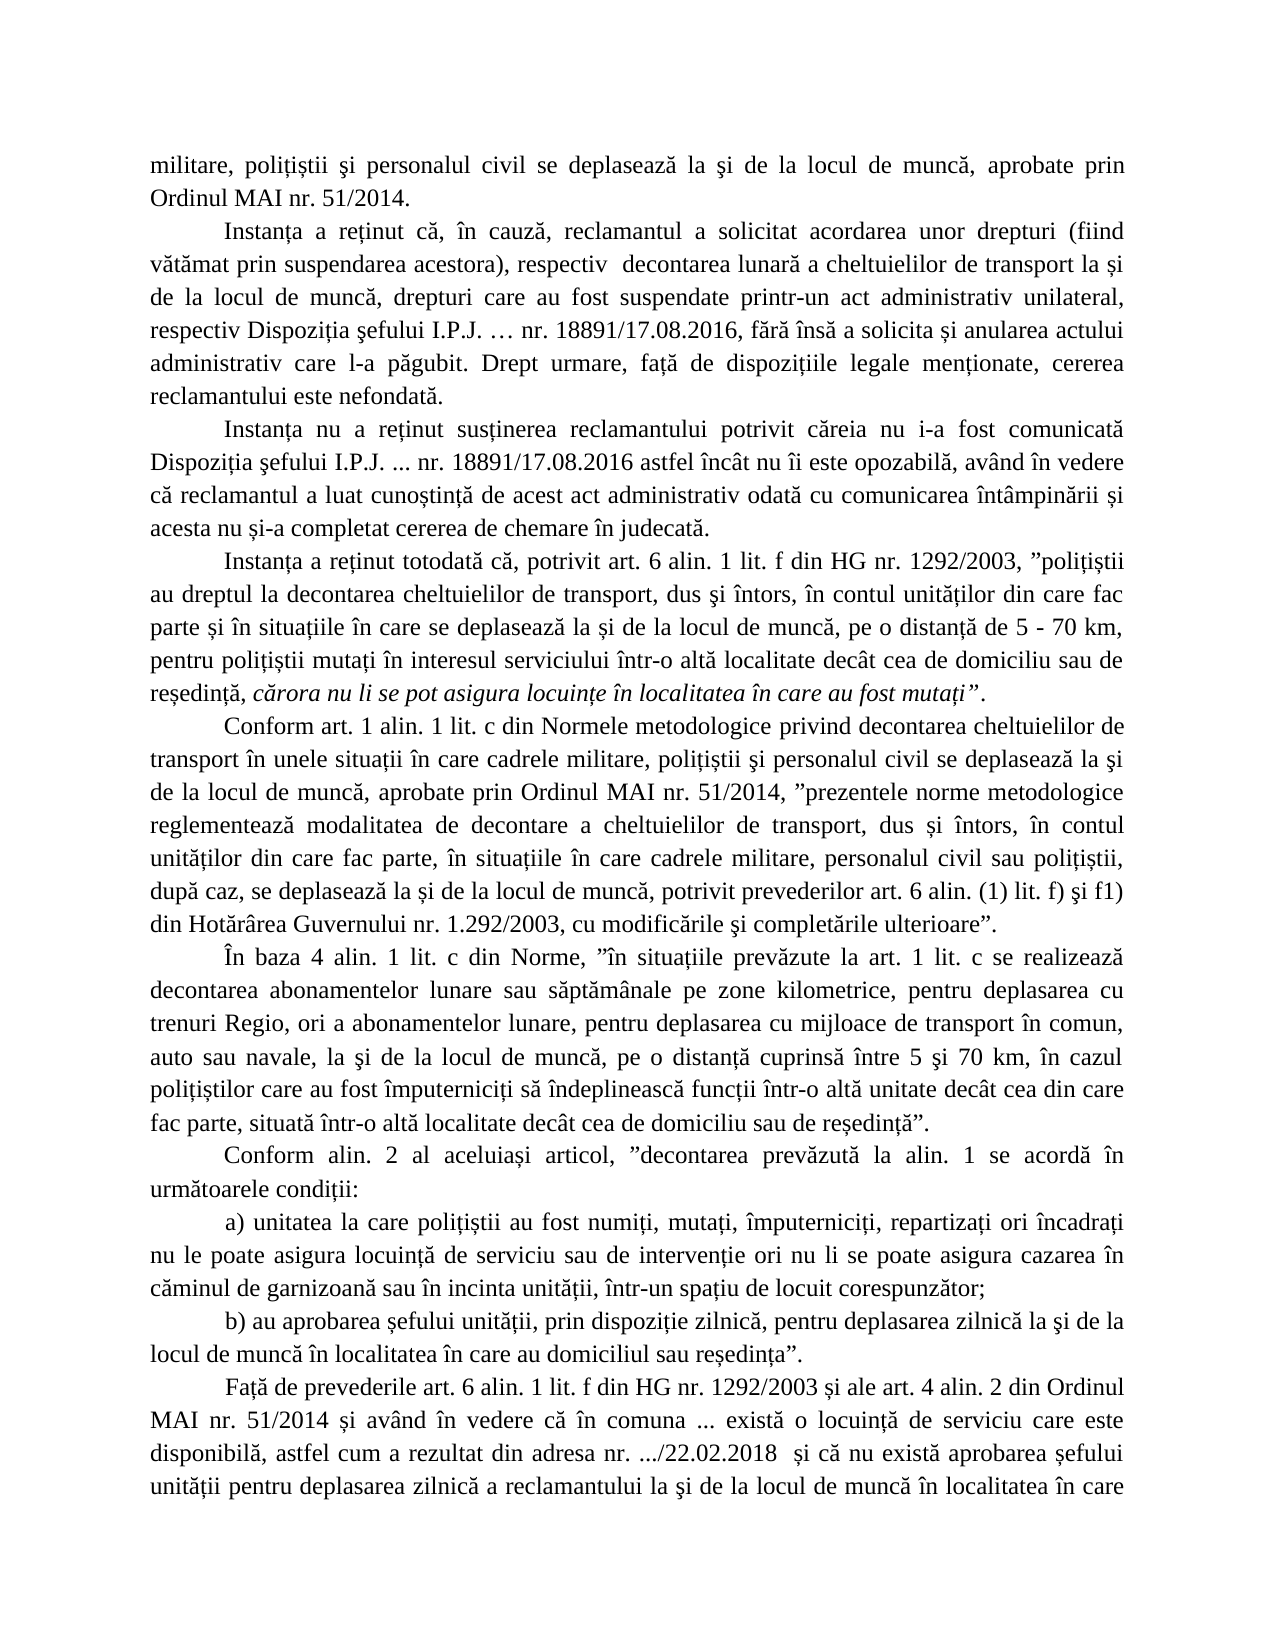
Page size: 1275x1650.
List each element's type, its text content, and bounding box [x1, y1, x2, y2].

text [150, 150, 1125, 212]
text Instanța a reținut totodată că, potrivit art. 6 alin. 1 lit. f din HG nr. 1292/2003, ”polițiștii au dreptul la decontarea cheltuielilor de transport, dus şi întors, în contul unităților din care fac parte și în situațiile în care se deplasează la și de la locul de muncă, pe o distanță de 5 - 70 km, pentru polițiștii mutați în interesul serviciului într-o altă localitate decât cea de domiciliu sau de reședință, cărora nu li se pot asigura locuințe în localitatea în care au fost mutați”. [150, 546, 1125, 707]
text Instanța nu a reținut susținerea reclamantului potrivit căreia nu i-a fost comunicată Dispoziția şefului I.P.J. ... nr. 18891/17.08.2016 astfel încât nu îi este opozabilă, având în vedere că reclamantul a luat cunoștință de acest act administrativ odată cu comunicarea întâmpinării și acesta nu și-a completat cererea de chemare în judecată. [150, 414, 1125, 542]
text a) unitatea la care polițiștii au fost numiți, mutați, împuterniciți, repartizați ori încadrați nu le poate asigura locuință de serviciu sau de intervenție ori nu li se poate asigura cazarea în căminul de garnizoană sau în incinta unității, într-un spațiu de locuit corespunzător; [150, 1207, 1125, 1301]
text Conform alin. 2 al aceluiași articol, ”decontarea prevăzută la alin. 1 se acordă în următoarele condiții: [150, 1141, 1125, 1202]
text Conform art. 1 alin. 1 lit. c din Normele metodologice privind decontarea cheltuielilor de transport în unele situații în care cadrele militare, polițiștii şi personalul civil se deplasează la şi de la locul de muncă, aprobate prin Ordinul MAI nr. 51/2014, ”prezentele norme metodologice reglementează modalitatea de decontare a cheltuielilor de transport, dus și întors, în contul unităților din care fac parte, în situațiile în care cadrele militare, personalul civil sau polițiștii, după caz, se deplasează la și de la locul de muncă, potrivit prevederilor art. 6 alin. (1) lit. f) şi f1) din Hotărârea Guvernului nr. 1.292/2003, cu modificările şi completările ulterioare”. [150, 711, 1125, 938]
text b) au aprobarea șefului unității, prin dispoziție zilnică, pentru deplasarea zilnică la şi de la locul de muncă în localitatea în care au domiciliul sau reședința”. [150, 1306, 1125, 1367]
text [150, 1372, 1125, 1499]
text În baza 4 alin. 1 lit. c din Norme, ”în situațiile prevăzute la art. 1 lit. c se realizează decontarea abonamentelor lunare sau săptămânale pe zone kilometrice, pentru deplasarea cu trenuri Regio, ori a abonamentelor lunare, pentru deplasarea cu mijloace de transport în comun, auto sau navale, la şi de la locul de muncă, pe o distanță cuprinsă între 5 şi 70 km, în cazul polițiștilor care au fost împuterniciți să îndeplinească funcții într-o altă unitate decât cea din care fac parte, situată într-o altă localitate decât cea de domiciliu sau de reședință”. [150, 942, 1125, 1136]
text Instanța a reținut că, în cauză, reclamantul a solicitat acordarea unor drepturi (fiind vătămat prin suspendarea acestora), respectiv decontarea lunară a cheltuielilor de transport la și de la locul de muncă, drepturi care au fost suspendate printr-un act administrativ unilateral, respectiv Dispoziția şefului I.P.J. … nr. 18891/17.08.2016, fără însă a solicita și anularea actului administrativ care l-a păgubit. Drept urmare, față de dispozițiile legale menționate, cererea reclamantului este nefondată. [150, 216, 1125, 410]
